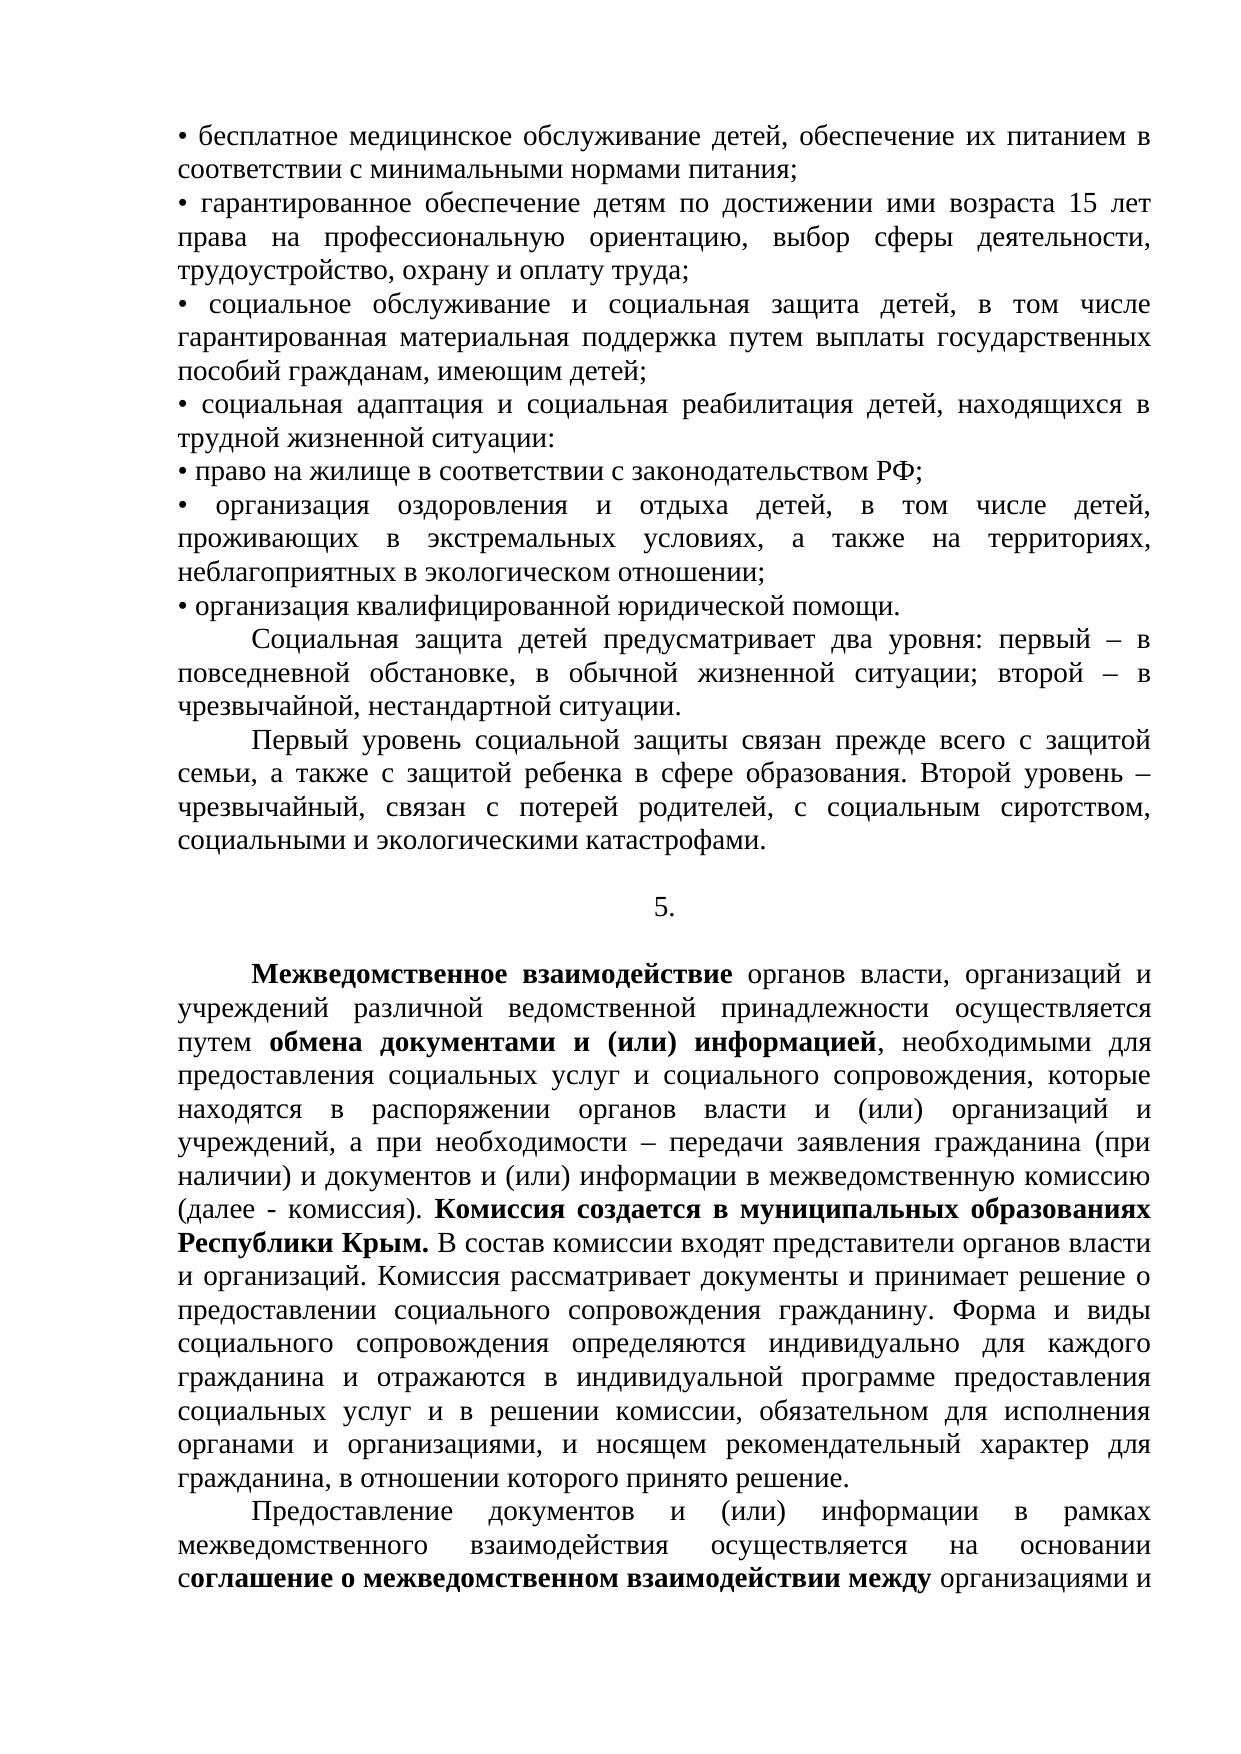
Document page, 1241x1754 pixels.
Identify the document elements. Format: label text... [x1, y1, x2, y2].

text Межведомственное взаимодействие органов власти, организаций и учреждений различной ведомственной принадлежности осуществляется путем обмена документами и (или) информацией, необходимыми для предоставления социальных услуг и социального сопровождения, которые находятся в распоряжении органов власти и (или) организаций и учреждений, а при необходимости – передачи заявления гражданина (при наличии) и документов и (или) информации в межведомственную комиссию (далее - комиссия). Комиссия создается в муниципальных образованиях Республики Крым. В состав комиссии входят представители органов власти и организаций. Комиссия рассматривает документы и принимает решение о предоставлении социального сопровождения гражданину. Форма и виды социального сопровождения определяются индивидуально для каждого гражданина и отражаются в индивидуальной программе предоставления социальных услуг и в решении комиссии, обязательном для исполнения органами и организациями, и носящем рекомендательный характер для гражданина, в отношении которого принято решение. [177, 957, 1152, 1493]
text 5. [177, 889, 1152, 923]
text Социальная защита детей предусматривает два уровня: первый – в повседневной обстановке, в обычной жизненной ситуации; второй – в чрезвычайной, нестандартной ситуации. [177, 621, 1152, 722]
text • организация оздоровления и отдыха детей, в том числе детей, проживающих в экстремальных условиях, а также на территориях, неблагоприятных в экологическом отношении; [177, 487, 1152, 588]
text Первый уровень социальной защиты связан прежде всего с защитой семьи, а также с защитой ребенка в сфере образования. Второй уровень – чрезвычайный, связан с потерей родителей, с социальным сиротством, социальными и экологическими катастрофами. [177, 722, 1152, 856]
text • бесплатное медицинское обслуживание детей, обеспечение их питанием в соответствии с минимальными нормами питания; [177, 118, 1152, 185]
text • социальная адаптация и социальная реабилитация детей, находящихся в трудной жизненной ситуации: [177, 386, 1152, 453]
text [177, 1493, 1152, 1594]
text • право на жилище в соответствии с законодательством РФ; [177, 453, 1152, 487]
text • гарантированное обеспечение детям по достижении ими возраста 15 лет права на профессиональную ориентацию, выбор сферы деятельности, трудоустройство, охрану и оплату труда; [177, 185, 1152, 286]
text • социальное обслуживание и социальная защита детей, в том числе гарантированная материальная поддержка путем выплаты государственных пособий гражданам, имеющим детей; [177, 286, 1152, 386]
text • организация квалифицированной юридической помощи. [177, 588, 1152, 621]
